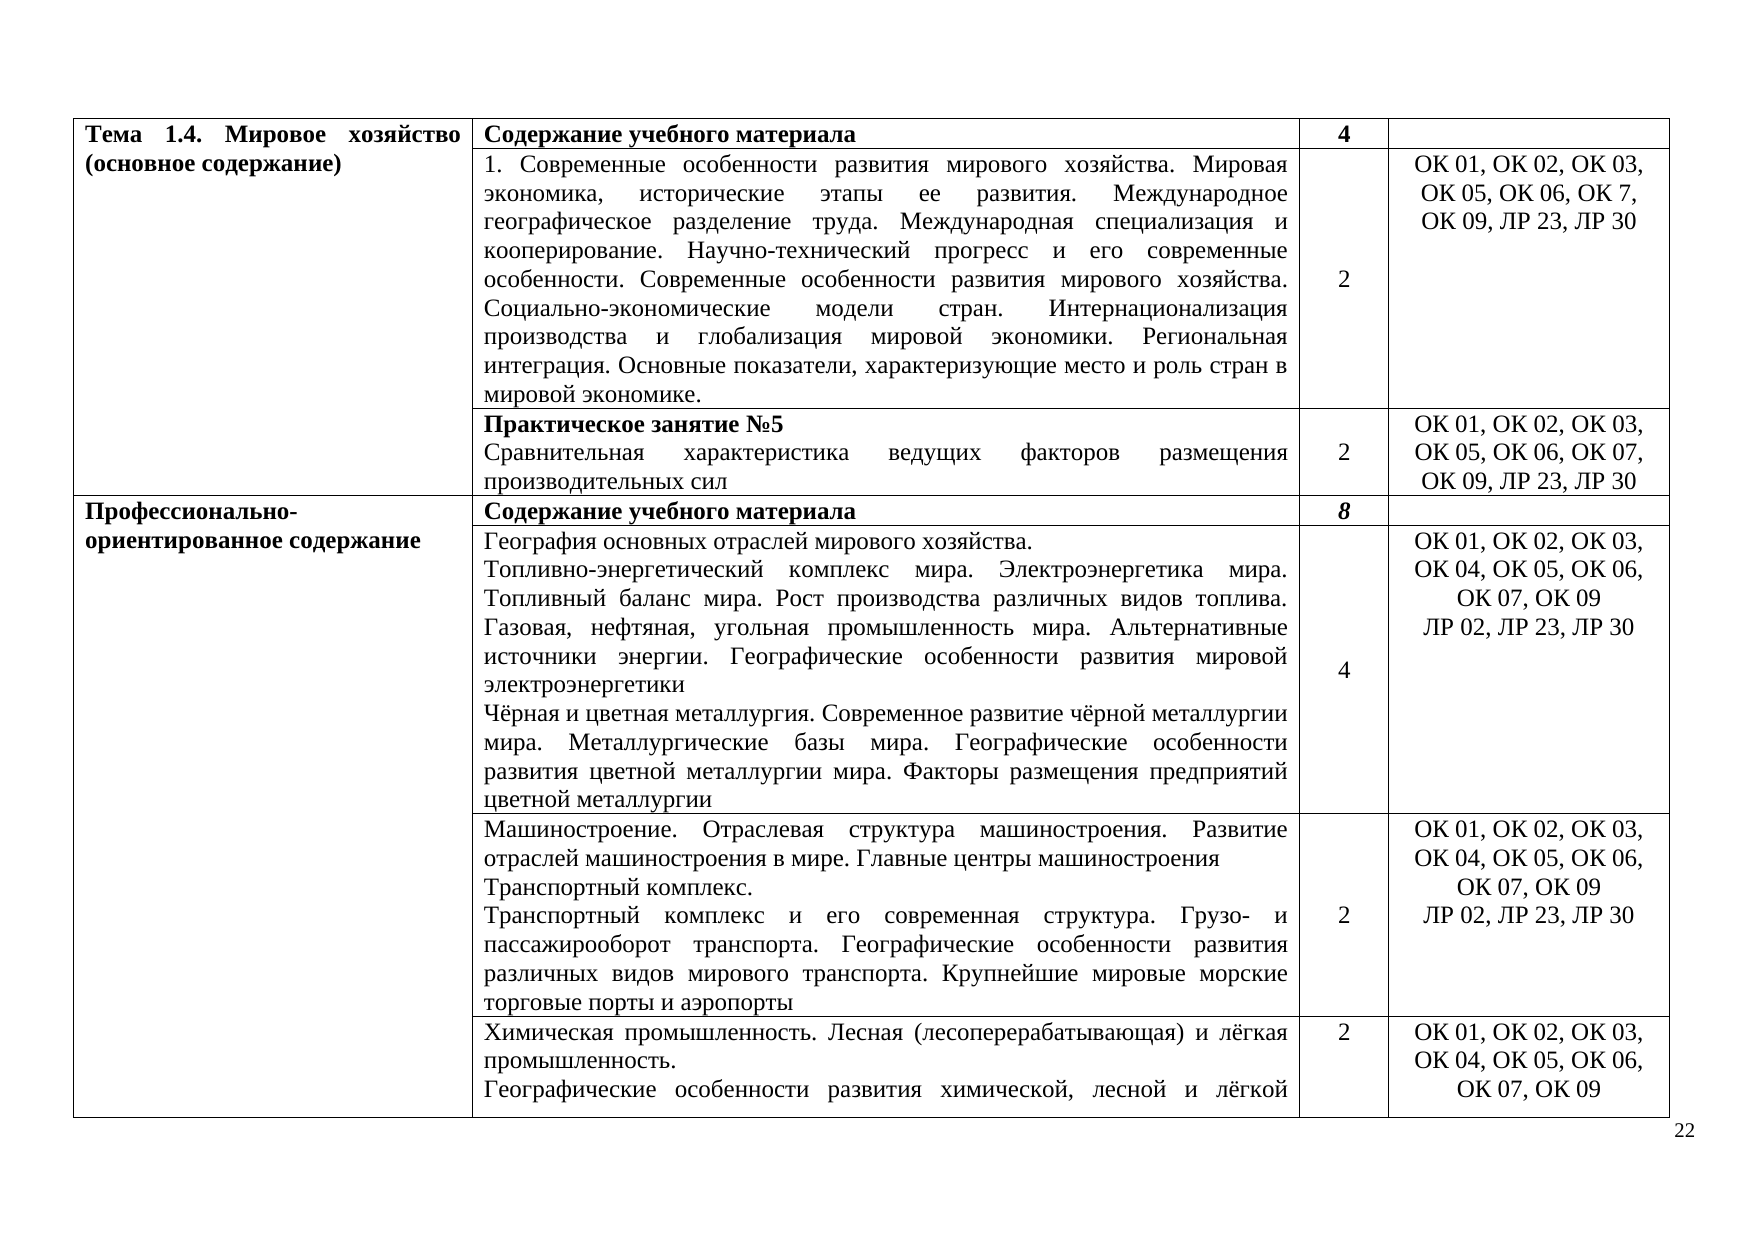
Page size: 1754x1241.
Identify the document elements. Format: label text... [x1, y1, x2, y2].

table_cell География основных отраслей мирового хозяйства. Топливно-энергетический комплекс мира. Электроэнергетика мира. Топливный баланс мира. Рост производства различных видов топлива. Газовая, нефтяная, угольная промышленность мира. Альтернативные источники энергии. Географические особенности развития мировой электроэнергетики Чёрная и цветная металлургия. Современное развитие чёрной металлургии мира. Металлургические базы мира. Географические особенности развития цветной металлургии мира. Факторы размещения предприятий цветной металлургии [473, 526, 1299, 813]
table_cell 2 [1300, 814, 1388, 1016]
table_cell Содержание учебного материала [473, 496, 1299, 525]
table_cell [473, 1017, 1299, 1117]
table_cell ОК 01, ОК 02, ОК 03, ОК 05, ОК 06, ОК 07, ОК 09, ЛР 23, ЛР 30 [1389, 409, 1669, 495]
table_cell ОК 01, ОК 02, ОК 03, ОК 04, ОК 05, ОК 06, ОК 07, ОК 09 ЛР 02, ЛР 23, ЛР 30 [1389, 814, 1669, 1016]
table_cell 4 [1300, 526, 1388, 813]
table_cell ОК 01, ОК 02, ОК 03, ОК 05, ОК 06, ОК 7, ОК 09, ЛР 23, ЛР 30 [1389, 149, 1669, 408]
table_cell 8 [1300, 496, 1388, 525]
table_cell [1389, 496, 1669, 525]
table_cell 2 [1300, 409, 1388, 495]
table_cell 4 [1300, 119, 1388, 148]
table_cell Практическое занятие №5 Сравнительная характеристика ведущих факторов размещения производительных сил [473, 409, 1299, 495]
table_cell 2 [1300, 1017, 1388, 1117]
table_cell Машиностроение. Отраслевая структура машиностроения. Развитие отраслей машиностроения в мире. Главные центры машиностроения Транспортный комплекс. Транспортный комплекс и его современная структура. Грузо- и пассажирооборот транспорта. Географические особенности развития различных видов мирового транспорта. Крупнейшие мировые морские торговые порты и аэропорты [473, 814, 1299, 1016]
table_cell [1389, 119, 1669, 148]
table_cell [1389, 1017, 1669, 1117]
table_cell Содержание учебного материала [473, 119, 1299, 148]
table_cell Тема 1.4. Мировое хозяйство (основное содержание) [74, 119, 472, 495]
table_cell ОК 01, ОК 02, ОК 03, ОК 04, ОК 05, ОК 06, ОК 07, ОК 09 ЛР 02, ЛР 23, ЛР 30 [1389, 526, 1669, 813]
table_cell 1. Современные особенности развития мирового хозяйства. Мировая экономика, исторические этапы ее развития. Международное географическое разделение труда. Международная специализация и кооперирование. Научно-технический прогресс и его современные особенности. Современные особенности развития мирового хозяйства. Социально-экономические модели стран. Интернационализация производства и глобализация мировой экономики. Региональная интеграция. Основные показатели, характеризующие место и роль стран в мировой экономике. [473, 149, 1299, 408]
table_cell 2 [1300, 149, 1388, 408]
table_cell Профессионально-ориентированное содержание [74, 496, 472, 1117]
